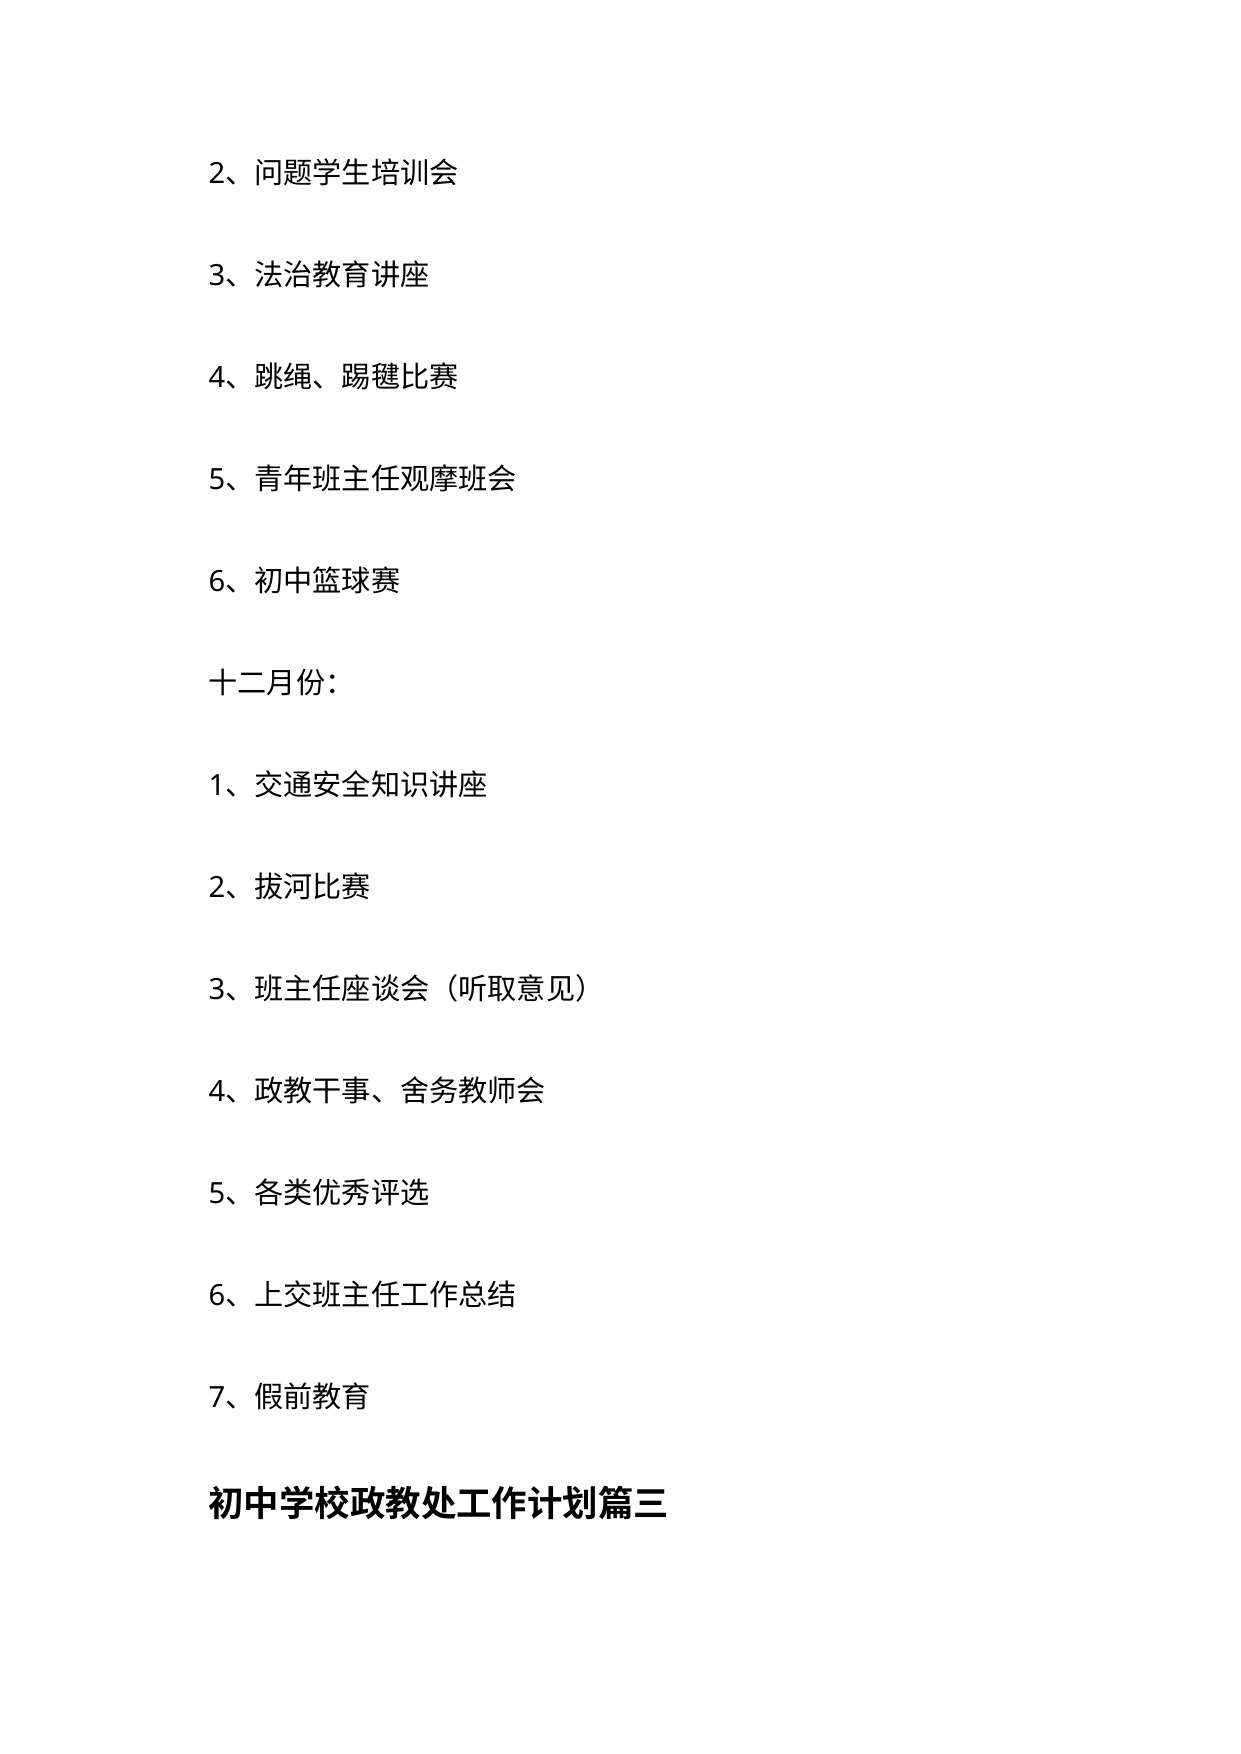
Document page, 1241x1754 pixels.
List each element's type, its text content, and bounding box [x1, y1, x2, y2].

text 5、青年班主任观摩班会 [150, 456, 1090, 498]
text 2、拔河比赛 [150, 864, 1090, 906]
text 4、政教干事、舍务教师会 [150, 1068, 1090, 1110]
text 2、问题学生培训会 [150, 150, 1090, 192]
text 6、上交班主任工作总结 [150, 1272, 1090, 1314]
text 1、交通安全知识讲座 [150, 762, 1090, 804]
text 3、法治教育讲座 [150, 252, 1090, 294]
text 5、各类优秀评选 [150, 1169, 1090, 1212]
text 4、跳绳、踢毽比赛 [150, 354, 1090, 396]
text 3、班主任座谈会（听取意见） [150, 966, 1090, 1008]
text 7、假前教育 [150, 1373, 1090, 1416]
text 初中学校政教处工作计划篇三 [150, 1476, 1090, 1527]
text 6、初中篮球赛 [150, 558, 1090, 600]
text 十二月份： [150, 660, 1090, 702]
